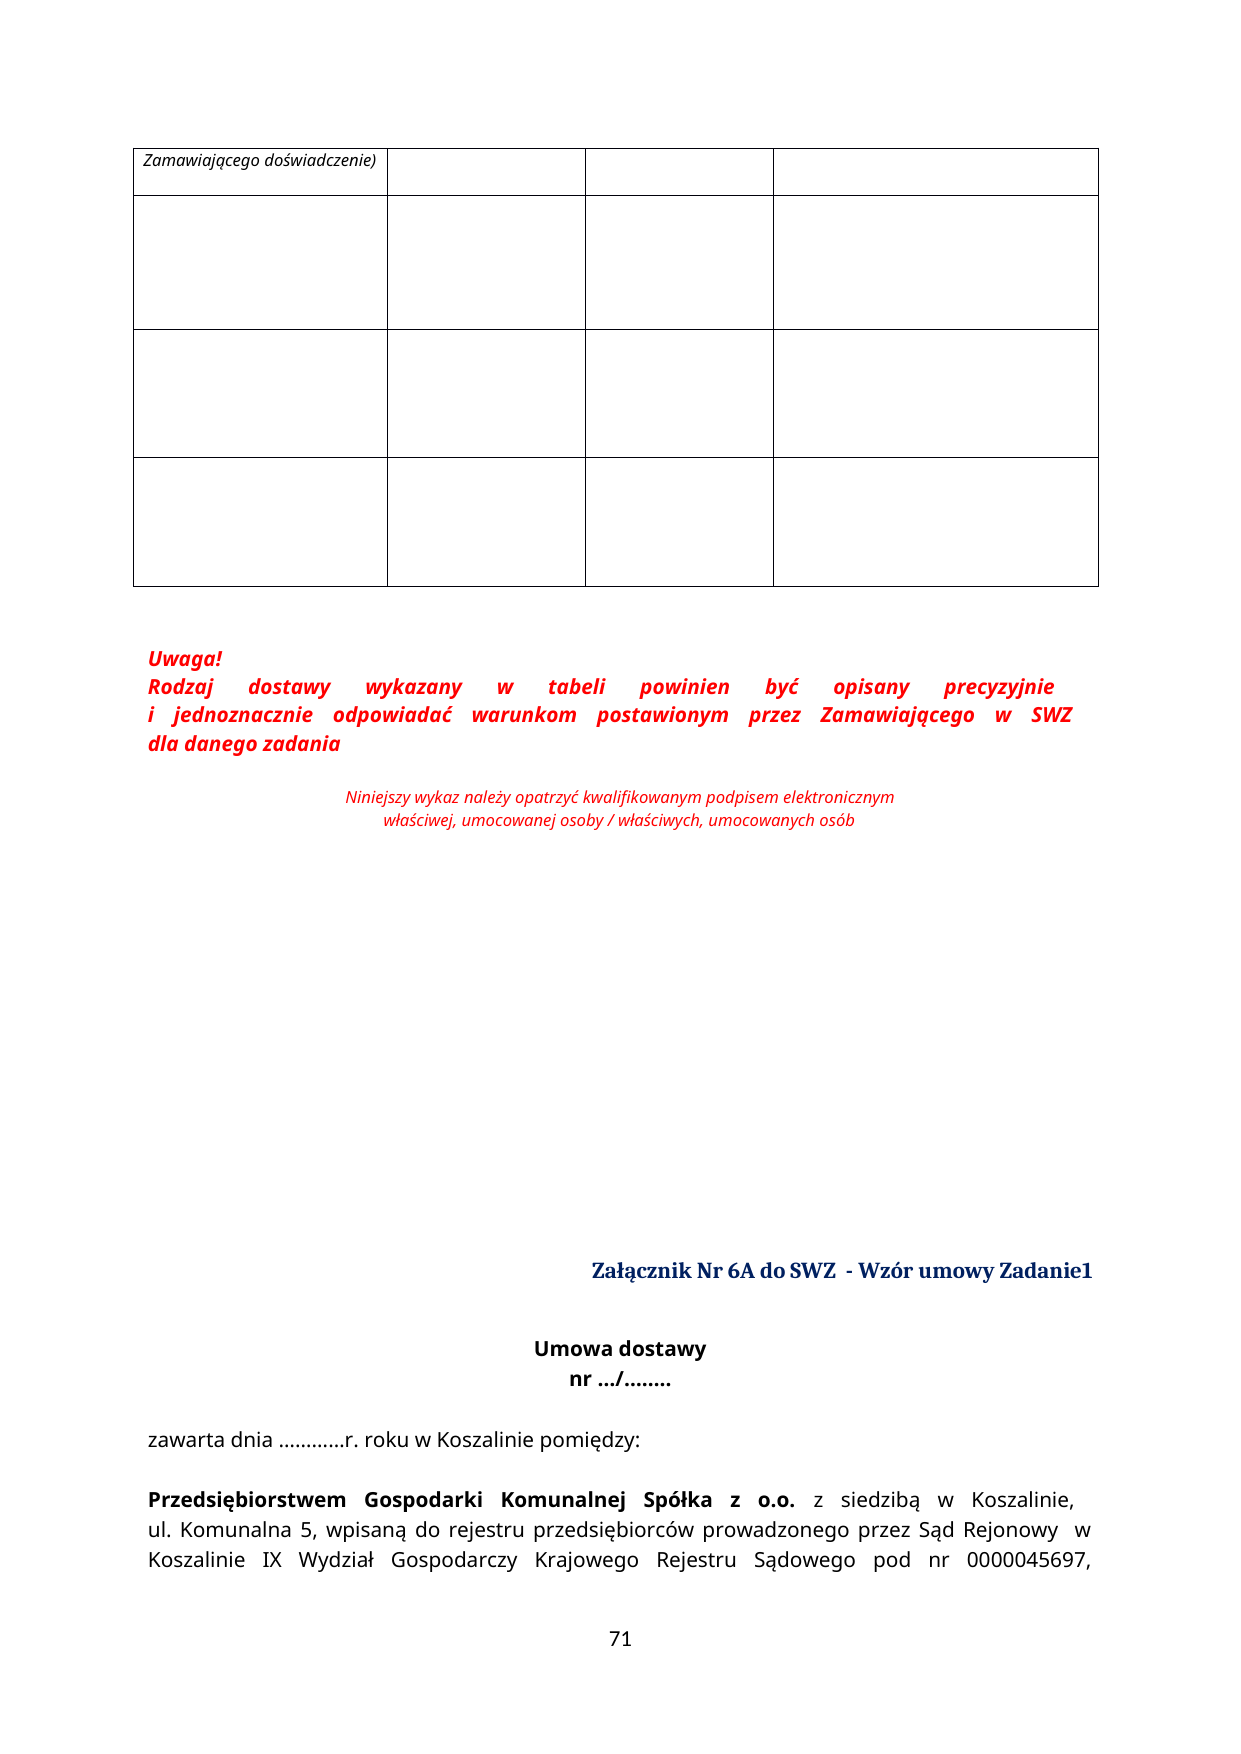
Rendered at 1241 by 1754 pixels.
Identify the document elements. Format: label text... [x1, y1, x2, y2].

table_cell [586, 458, 773, 586]
text Umowa dostawy [148, 1334, 1093, 1363]
table_cell [134, 196, 387, 328]
text właściwej, umocowanej osoby / właściwych, umocowanych osób [148, 808, 1093, 831]
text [148, 1485, 1093, 1573]
text Niniejszy wykaz należy opatrzyć kwalifikowanym podpisem elektronicznym [148, 786, 1093, 808]
table_cell [586, 330, 773, 457]
table_cell [774, 458, 1098, 586]
table_cell [388, 330, 585, 457]
text Rodzaj dostawy wykazany w tabeli powinien być opisany precyzyjnie i jednoznacznie odpowiadać warunkom postawionym przez Zamawiającego w SWZ dla danego zadania [148, 672, 1093, 757]
text zawarta dnia …………r. roku w Koszalinie pomiędzy: [148, 1425, 1093, 1453]
table_cell [388, 196, 585, 328]
table_cell [134, 330, 387, 457]
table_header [774, 149, 1098, 195]
text nr …/…….. [148, 1364, 1093, 1393]
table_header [586, 149, 773, 195]
text Uwaga! [148, 644, 1093, 672]
table_cell [586, 196, 773, 328]
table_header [388, 149, 585, 195]
table_cell [774, 196, 1098, 328]
text Załącznik Nr 6A do SWZ - Wzór umowy Zadanie1 [148, 1258, 1093, 1284]
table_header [134, 149, 387, 195]
table_cell [388, 458, 585, 586]
table_cell [774, 330, 1098, 457]
table_cell [134, 458, 387, 586]
